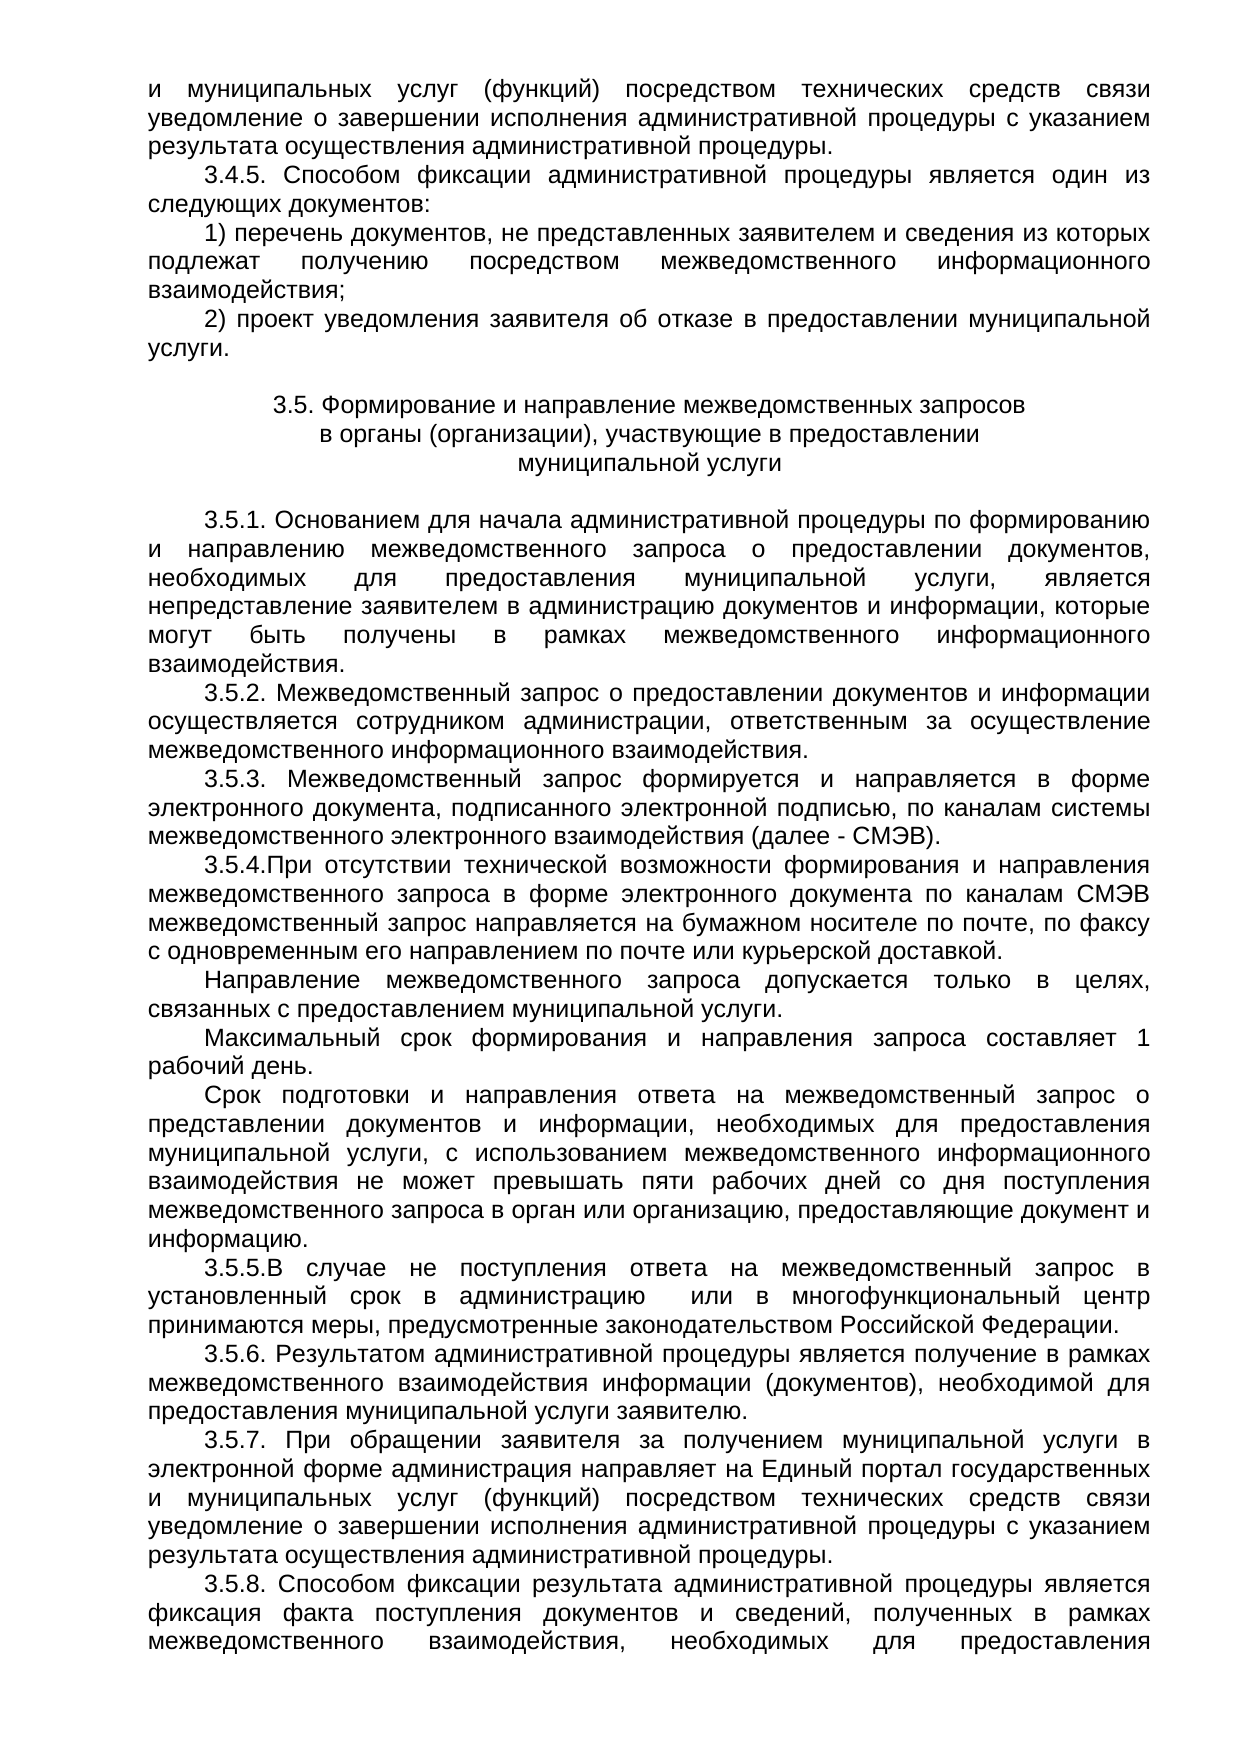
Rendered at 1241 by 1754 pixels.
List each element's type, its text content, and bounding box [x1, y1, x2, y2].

text 3.5.2. Межведомственный запрос о предоставлении документов и информации осуществляется сотрудником администрации, ответственным за осуществление межведомственного информационного взаимодействия. [148, 678, 1152, 764]
text 3.5.3. Межведомственный запрос формируется и направляется в форме электронного документа, подписанного электронной подписью, по каналам системы межведомственного электронного взаимодействия (далее - СМЭВ). [148, 764, 1152, 850]
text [148, 74, 1152, 160]
text Срок подготовки и направления ответа на межведомственный запрос о представлении документов и информации, необходимых для предоставления муниципальной услуги, с использованием межведомственного информационного взаимодействия не может превышать пяти рабочих дней со дня поступления межведомственного запроса в орган или организацию, предоставляющие документ и информацию. [148, 1080, 1152, 1253]
text 2) проект уведомления заявителя об отказе в предоставлении муниципальной услуги. [148, 304, 1152, 361]
text Направление межведомственного запроса допускается только в целях, связанных с предоставлением муниципальной услуги. [148, 965, 1152, 1023]
text 3.5. Формирование и направление межведомственных запросов [148, 390, 1152, 419]
text 3.5.1. Основанием для начала административной процедуры по формированию и направлению межведомственного запроса о предоставлении документов, необходимых для предоставления муниципальной услуги, является непредставление заявителем в администрацию документов и информации, которые могут быть получены в рамках межведомственного информационного взаимодействия. [148, 505, 1152, 678]
text 3.5.7. При обращении заявителя за получением муниципальной услуги в электронной форме администрация направляет на Единый портал государственных и муниципальных услуг (функций) посредством технических средств связи уведомление о завершении исполнения административной процедуры с указанием результата осуществления административной процедуры. [148, 1425, 1152, 1569]
text 3.5.5.В случае не поступления ответа на межведомственный запрос в установленный срок в администрацию или в многофункциональный центр принимаются меры, предусмотренные законодательством Российской Федерации. [148, 1253, 1152, 1339]
text 3.4.5. Способом фиксации административной процедуры является один из следующих документов: [148, 160, 1152, 218]
text 3.5.4.При отсутствии технической возможности формирования и направления межведомственного запроса в форме электронного документа по каналам СМЭВ межведомственный запрос направляется на бумажном носителе по почте, по факсу с одновременным его направлением по почте или курьерской доставкой. [148, 850, 1152, 965]
text Максимальный срок формирования и направления запроса составляет 1 рабочий день. [148, 1023, 1152, 1080]
text муниципальной услуги [148, 448, 1152, 476]
text 3.5.6. Результатом административной процедуры является получение в рамках межведомственного взаимодействия информации (документов), необходимой для предоставления муниципальной услуги заявителю. [148, 1339, 1152, 1425]
text 1) перечень документов, не представленных заявителем и сведения из которых подлежат получению посредством межведомственного информационного взаимодействия; [148, 218, 1152, 304]
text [148, 1569, 1152, 1655]
text в органы (организации), участвующие в предоставлении [148, 419, 1152, 448]
